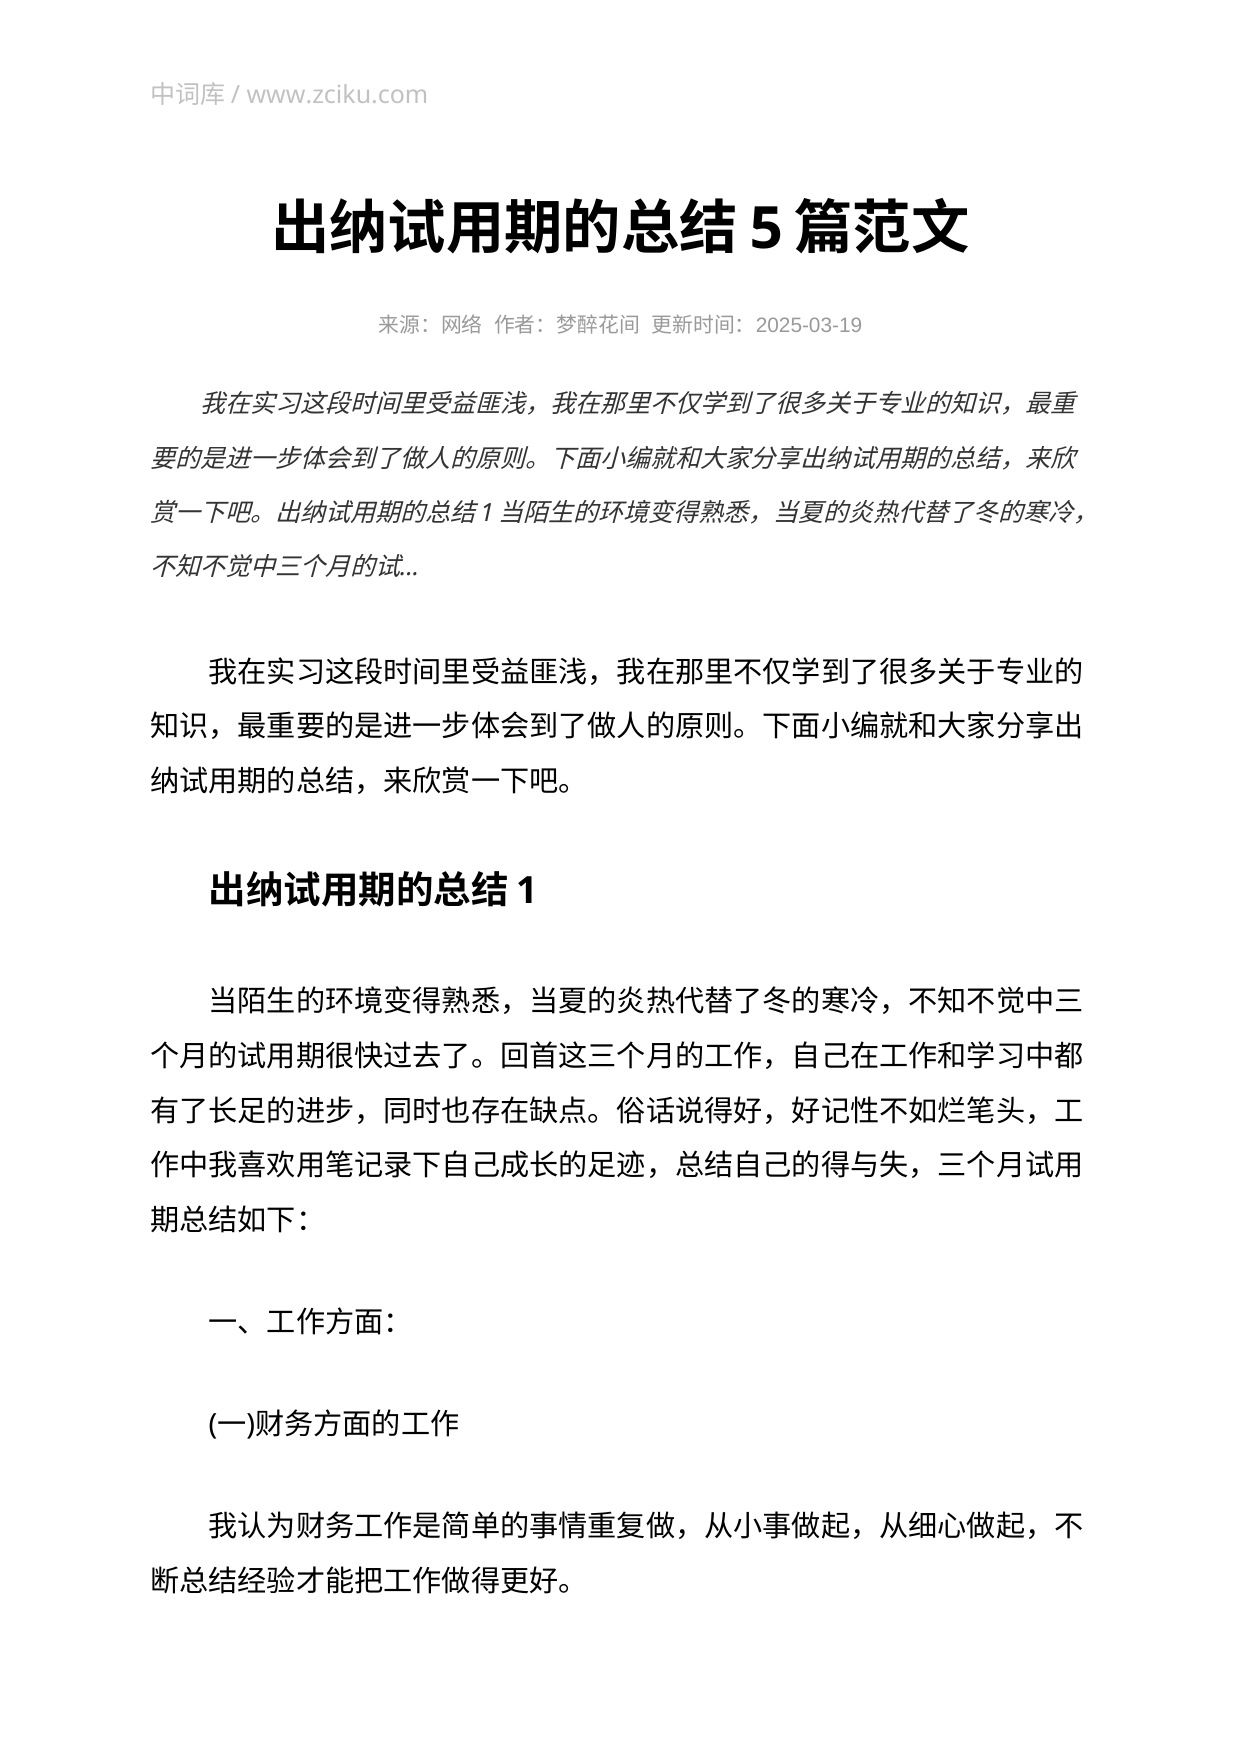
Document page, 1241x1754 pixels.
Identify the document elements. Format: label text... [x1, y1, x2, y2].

text 当陌生的环境变得熟悉，当夏的炎热代替了冬的寒冷，不知不觉中三个月的试用期很快过去了。回首这三个月的工作，自己在工作和学习中都有了长足的进步，同时也存在缺点。俗话说得好，好记性不如烂笔头，工作中我喜欢用笔记录下自己成长的足迹，总结自己的得与失，三个月试用期总结如下： [150, 977, 1090, 1239]
text 我在实习这段时间里受益匪浅，我在那里不仅学到了很多关于专业的知识，最重要的是进一步体会到了做人的原则。下面小编就和大家分享出纳试用期的总结，来欣赏一下吧。出纳试用期的总结1当陌生的环境变得熟悉，当夏的炎热代替了冬的寒冷，不知不觉中三个月的试... [150, 384, 1090, 583]
text 出纳试用期的总结1 [150, 860, 1090, 914]
text 一、工作方面： [150, 1299, 1090, 1341]
text 来源：网络 作者：梦醉花间 更新时间：2025-03-19 [150, 313, 1090, 337]
text 我认为财务工作是简单的事情重复做，从小事做起，从细心做起，不断总结经验才能把工作做得更好。 [150, 1502, 1090, 1599]
text (一)财务方面的工作 [150, 1400, 1090, 1443]
text 我在实习这段时间里受益匪浅，我在那里不仅学到了很多关于专业的知识，最重要的是进一步体会到了做人的原则。下面小编就和大家分享出纳试用期的总结，来欣赏一下吧。 [150, 648, 1090, 800]
subtitle 出纳试用期的总结5篇范文 [150, 181, 1090, 266]
